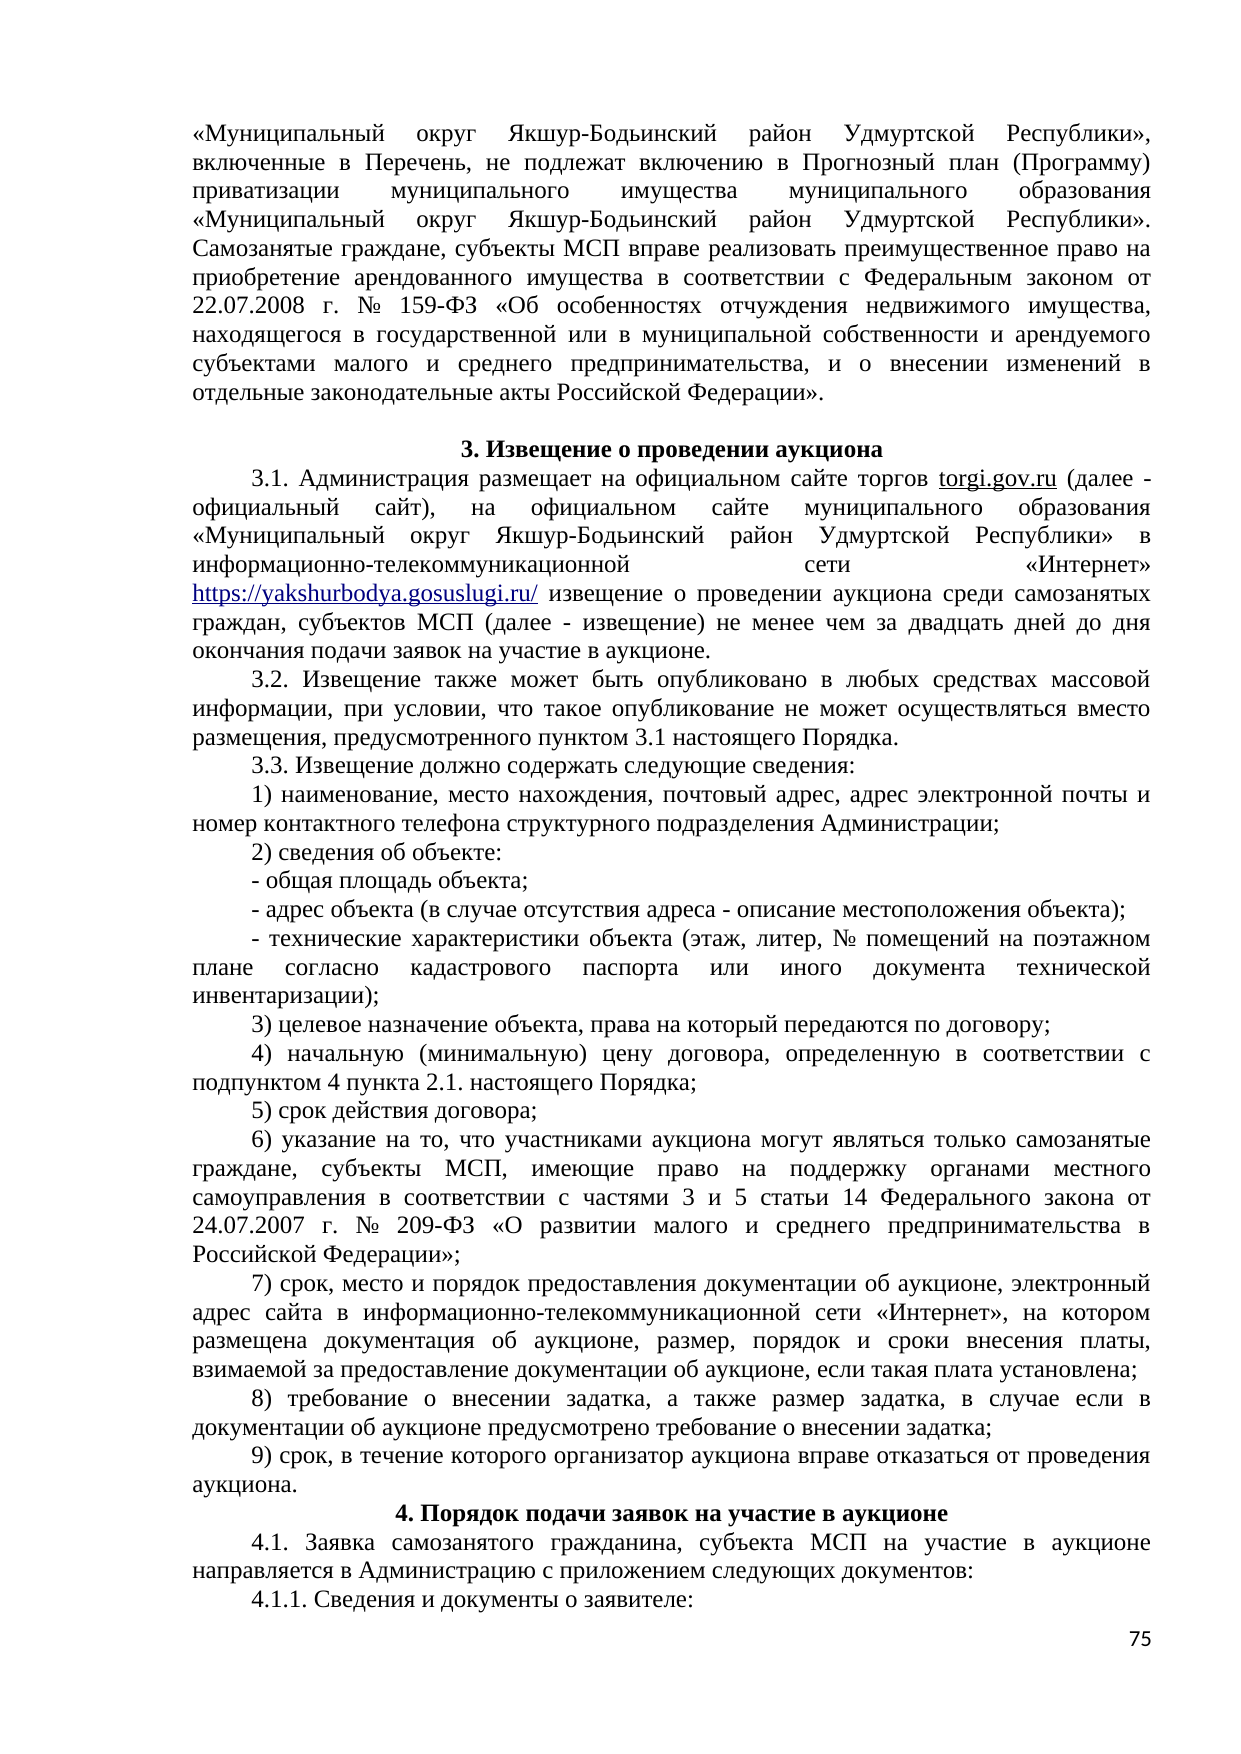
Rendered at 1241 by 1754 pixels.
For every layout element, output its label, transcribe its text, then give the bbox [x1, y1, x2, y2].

text - технические характеристики объекта (этаж, литер, № помещений на поэтажном плане согласно кадастрового паспорта или иного документа технической инвентаризации); [192, 923, 1152, 1009]
text 3. Извещение о проведении аукциона [192, 434, 1152, 463]
text 6) указание на то, что участниками аукциона могут являться только самозанятые граждане, субъекты МСП, имеющие право на поддержку органами местного самоуправления в соответствии с частями 3 и 5 статьи 14 Федерального закона от 24.07.2007 г. № 209-ФЗ «О развитии малого и среднего предпринимательства в Российской Федерации»; [192, 1124, 1152, 1268]
text 4. Порядок подачи заявок на участие в аукционе [192, 1498, 1152, 1527]
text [192, 118, 1152, 406]
text 7) срок, место и порядок предоставления документации об аукционе, электронный адрес сайта в информационно-телекоммуникационной сети «Интернет», на котором размещена документация об аукционе, размер, порядок и сроки внесения платы, взимаемой за предоставление документации об аукционе, если такая плата установлена; [192, 1268, 1152, 1383]
text 9) срок, в течение которого организатор аукциона вправе отказаться от проведения аукциона. [192, 1441, 1152, 1498]
text 3.3. Извещение должно содержать следующие сведения: [192, 751, 1152, 779]
text 8) требование о внесении задатка, а также размер задатка, в случае если в документации об аукционе предусмотрено требование о внесении задатка; [192, 1383, 1152, 1441]
text 4.1. Заявка самозанятого гражданина, субъекта МСП на участие в аукционе направляется в Администрацию с приложением следующих документов: [192, 1527, 1152, 1584]
text 2) сведения об объекте: [192, 837, 1152, 866]
text 3) целевое назначение объекта, права на который передаются по договору; [192, 1009, 1152, 1038]
text 4) начальную (минимальную) цену договора, определенную в соответствии с подпунктом 4 пункта 2.1. настоящего Порядка; [192, 1038, 1152, 1096]
text 3.2. Извещение также может быть опубликовано в любых средствах массовой информации, при условии, что такое опубликование не может осуществляться вместо размещения, предусмотренного пунктом 3.1 настоящего Порядка. [192, 664, 1152, 751]
text - адрес объекта (в случае отсутствия адреса - описание местоположения объекта); [192, 894, 1152, 923]
text 5) срок действия договора; [192, 1096, 1152, 1124]
text 4.1.1. Сведения и документы о заявителе: [192, 1584, 1152, 1613]
text 3.1. Администрация размещает на официальном сайте торгов torgi.gov.ru (далее - официальный сайт), на официальном сайте муниципального образования «Муниципальный округ Якшур-Бодьинский район Удмуртской Республики» в информационно-телекоммуникационной сети «Интернет» https://yakshurbodya.gosuslugi.ru/ извещение о проведении аукциона среди самозанятых граждан, субъектов МСП (далее - извещение) не менее чем за двадцать дней до дня окончания подачи заявок на участие в аукционе. [192, 463, 1152, 664]
text - общая площадь объекта; [192, 866, 1152, 894]
text 1) наименование, место нахождения, почтовый адрес, адрес электронной почты и номер контактного телефона структурного подразделения Администрации; [192, 779, 1152, 837]
